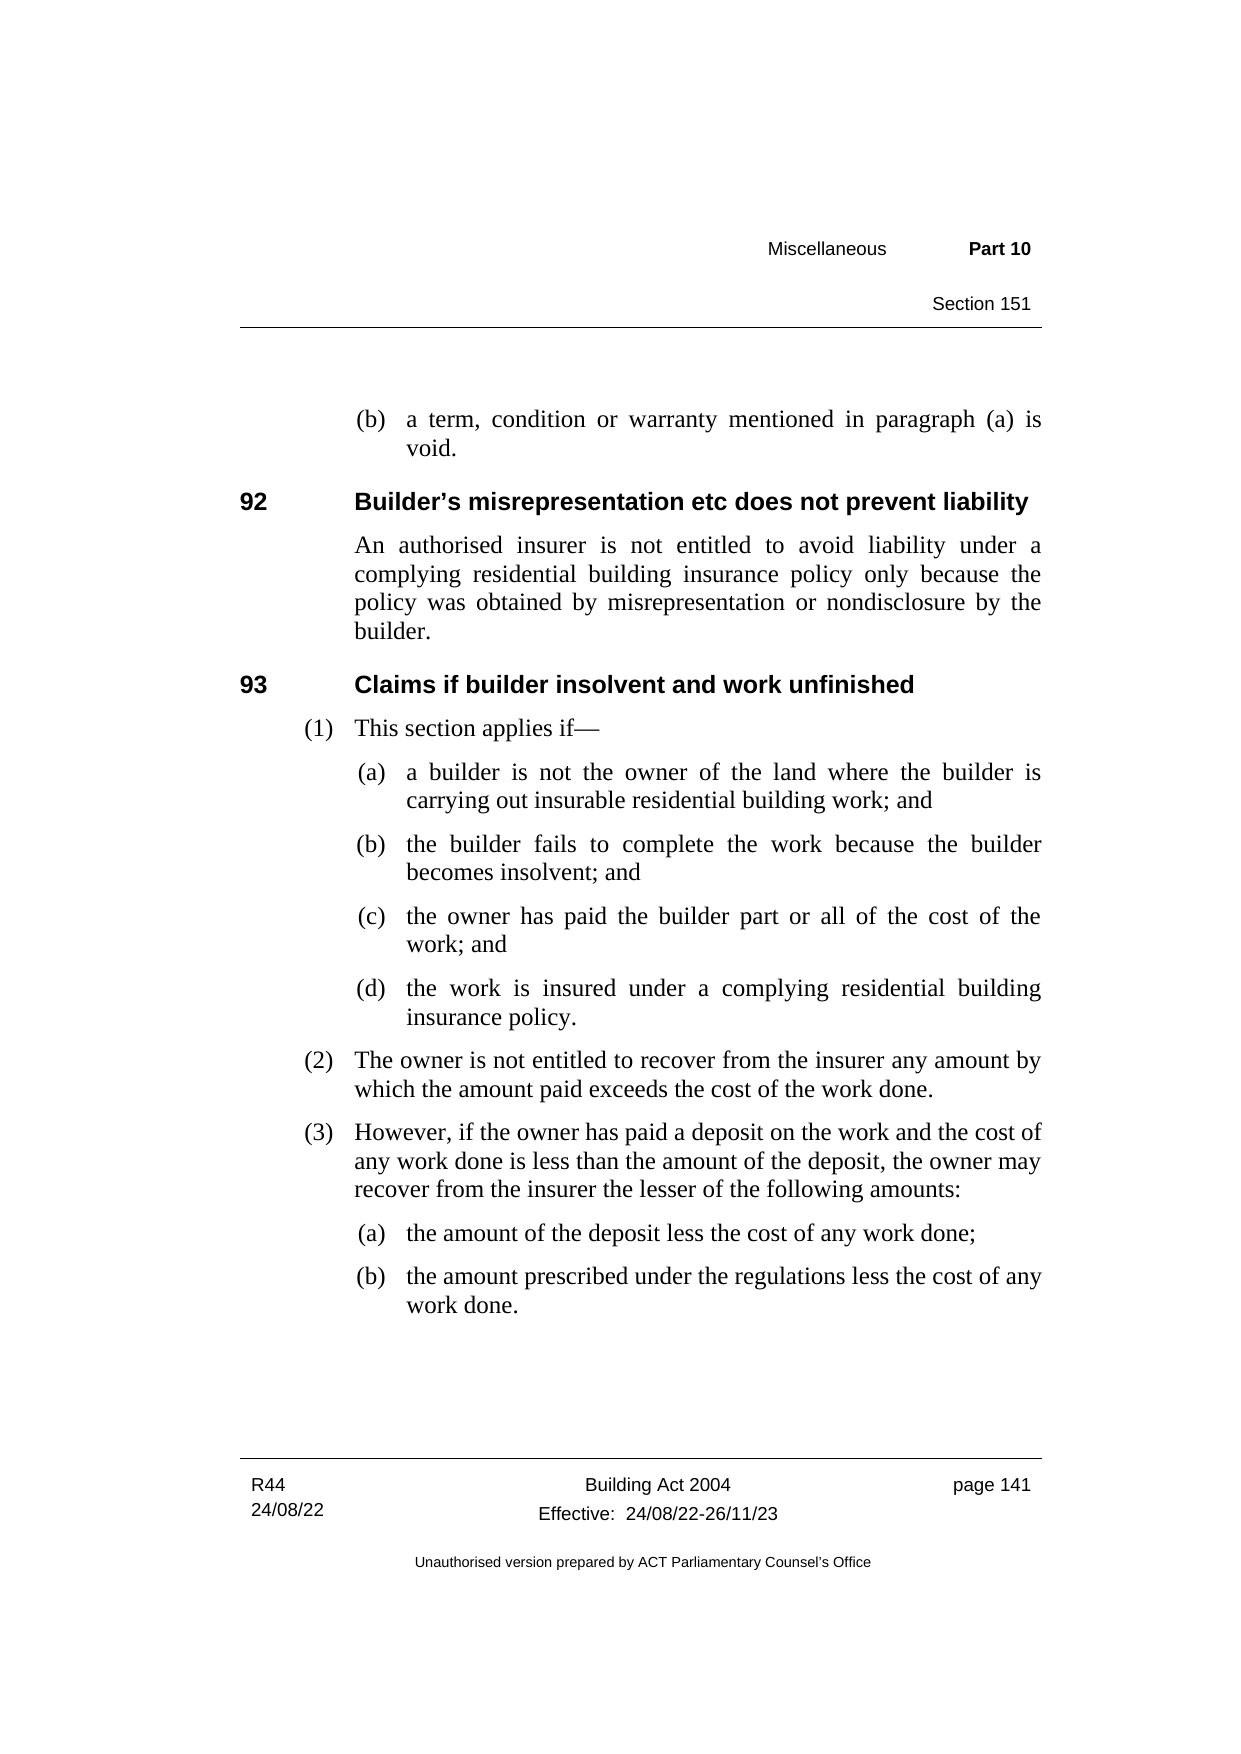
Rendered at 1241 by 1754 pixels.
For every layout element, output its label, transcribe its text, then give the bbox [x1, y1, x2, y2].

text (b) the builder fails to complete the work because the builder becomes insolvent; and [239, 829, 1042, 886]
text (2) The owner is not entitled to recover from the insurer any amount by which the amount paid exceeds the cost of the work done. [239, 1045, 1042, 1102]
text (a) a builder is not the owner of the land where the builder is carrying out insurable residential building work; and [239, 757, 1042, 814]
text 92 Builder’s misrepresentation etc does not prevent liability [239, 487, 1042, 515]
text (a) the amount of the deposit less the cost of any work done; [239, 1218, 1042, 1247]
text (c) the owner has paid the builder part or all of the cost of the work; and [239, 901, 1042, 958]
text (b) a term, condition or warranty mentioned in paragraph (a) is void. [239, 404, 1042, 462]
text 93 Claims if builder insolvent and work unfinished [239, 670, 1042, 699]
text (b) the amount prescribed under the regulations less the cost of any work done. [239, 1261, 1042, 1319]
text (1) This section applies if— [239, 713, 1042, 742]
text An authorised insurer is not entitled to avoid liability under a complying residential building insurance policy only because the policy was obtained by misrepresentation or nondisclosure by the builder. [354, 530, 1042, 645]
text (3) However, if the owner has paid a deposit on the work and the cost of any work done is less than the amount of the deposit, the owner may recover from the insurer the lesser of the following amounts: [239, 1117, 1042, 1203]
text (d) the work is insured under a complying residential building insurance policy. [239, 973, 1042, 1030]
